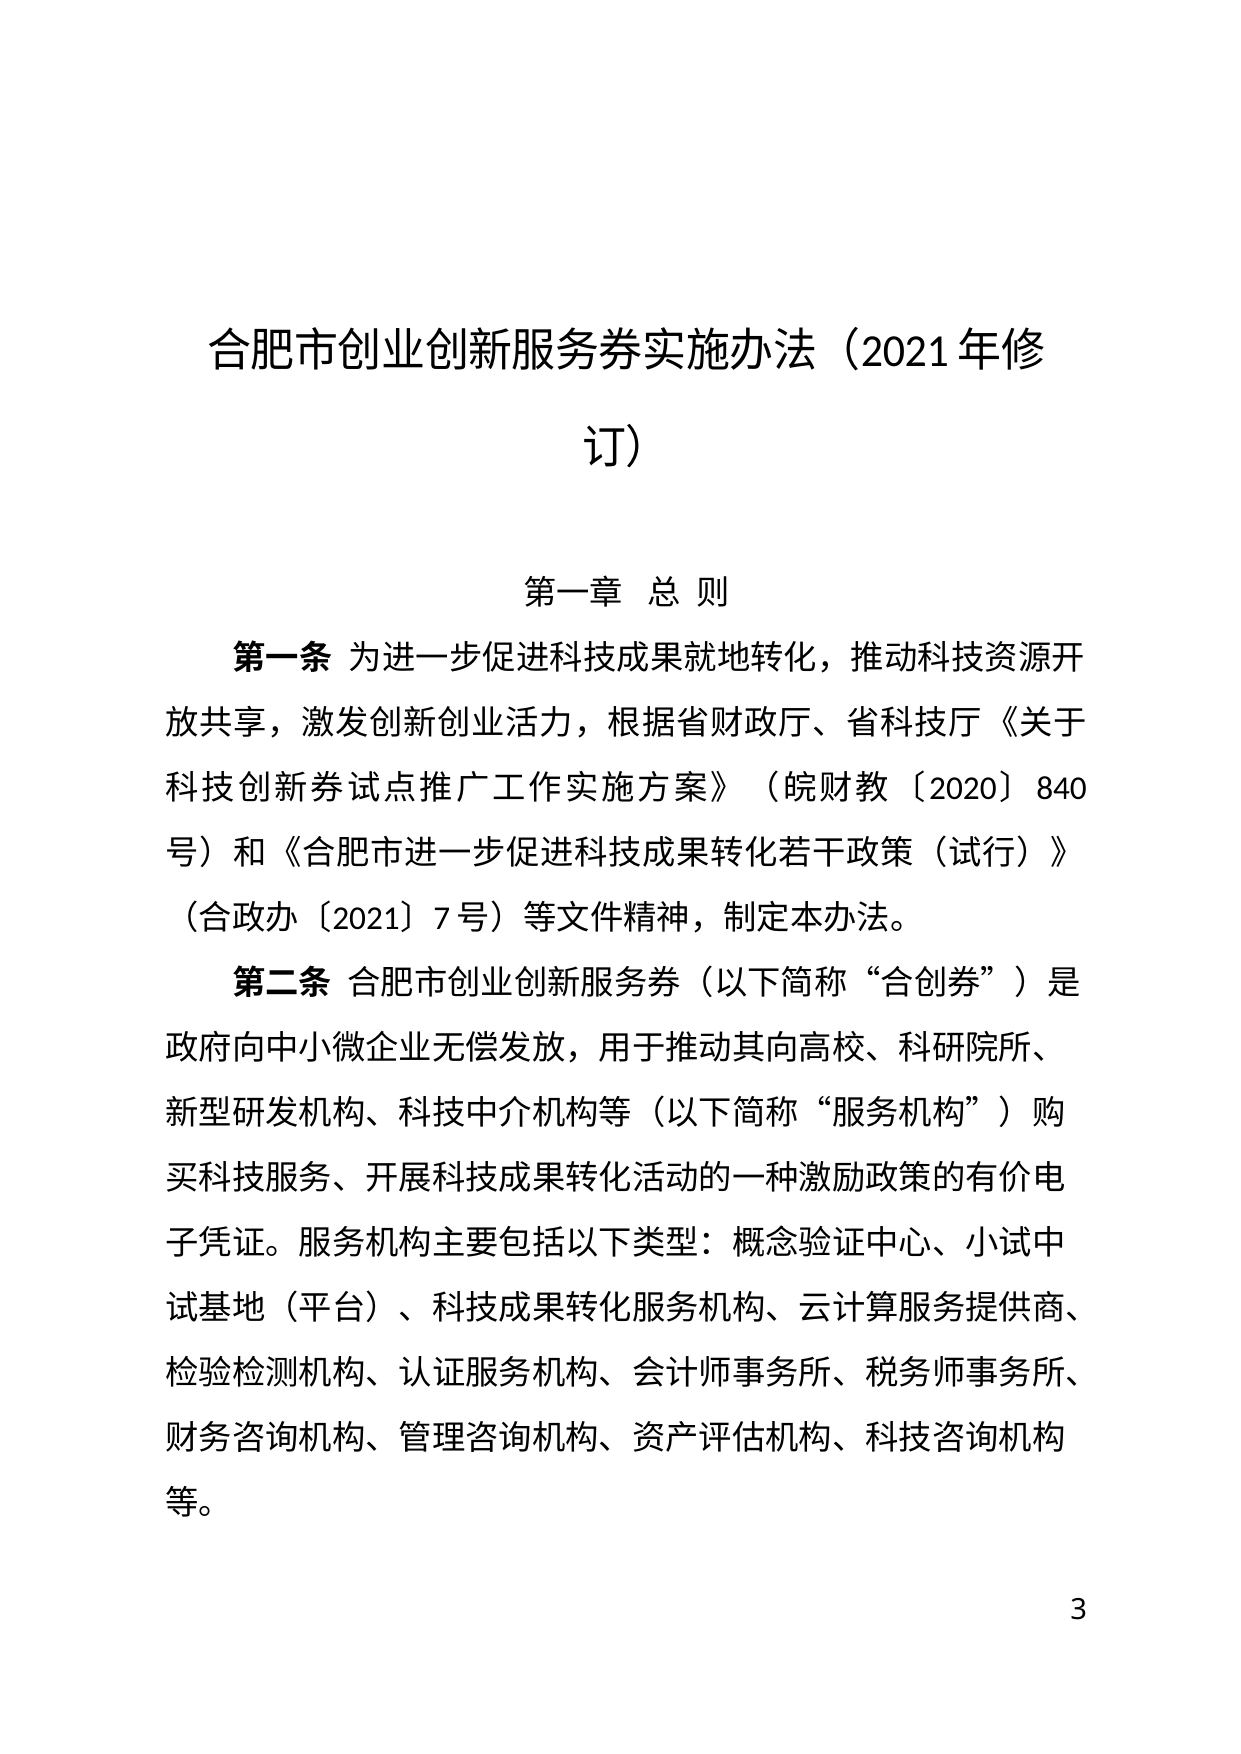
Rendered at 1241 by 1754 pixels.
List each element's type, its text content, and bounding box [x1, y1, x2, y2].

text 合肥市创业创新服务券实施办法（2021年修订） [165, 298, 1087, 493]
text 第一条 为进一步促进科技成果就地转化，推动科技资源开放共享，激发创新创业活力，根据省财政厅、省科技厅《关于科技创新券试点推广工作实施方案》（皖财教〔2020〕840号）和《合肥市进一步促进科技成果转化若干政策（试行）》（合政办〔2021〕7号）等文件精神，制定本办法。 [165, 623, 1087, 948]
text 第二条 合肥市创业创新服务券（以下简称“合创券”）是政府向中小微企业无偿发放，用于推动其向高校、科研院所、新型研发机构、科技中介机构等（以下简称“服务机构”）购买科技服务、开展科技成果转化活动的一种激励政策的有价电子凭证。服务机构主要包括以下类型：概念验证中心、小试中试基地（平台）、科技成果转化服务机构、云计算服务提供商、检验检测机构、认证服务机构、会计师事务所、税务师事务所、财务咨询机构、管理咨询机构、资产评估机构、科技咨询机构等。 [165, 948, 1087, 1533]
list 总 则 [165, 558, 1087, 623]
